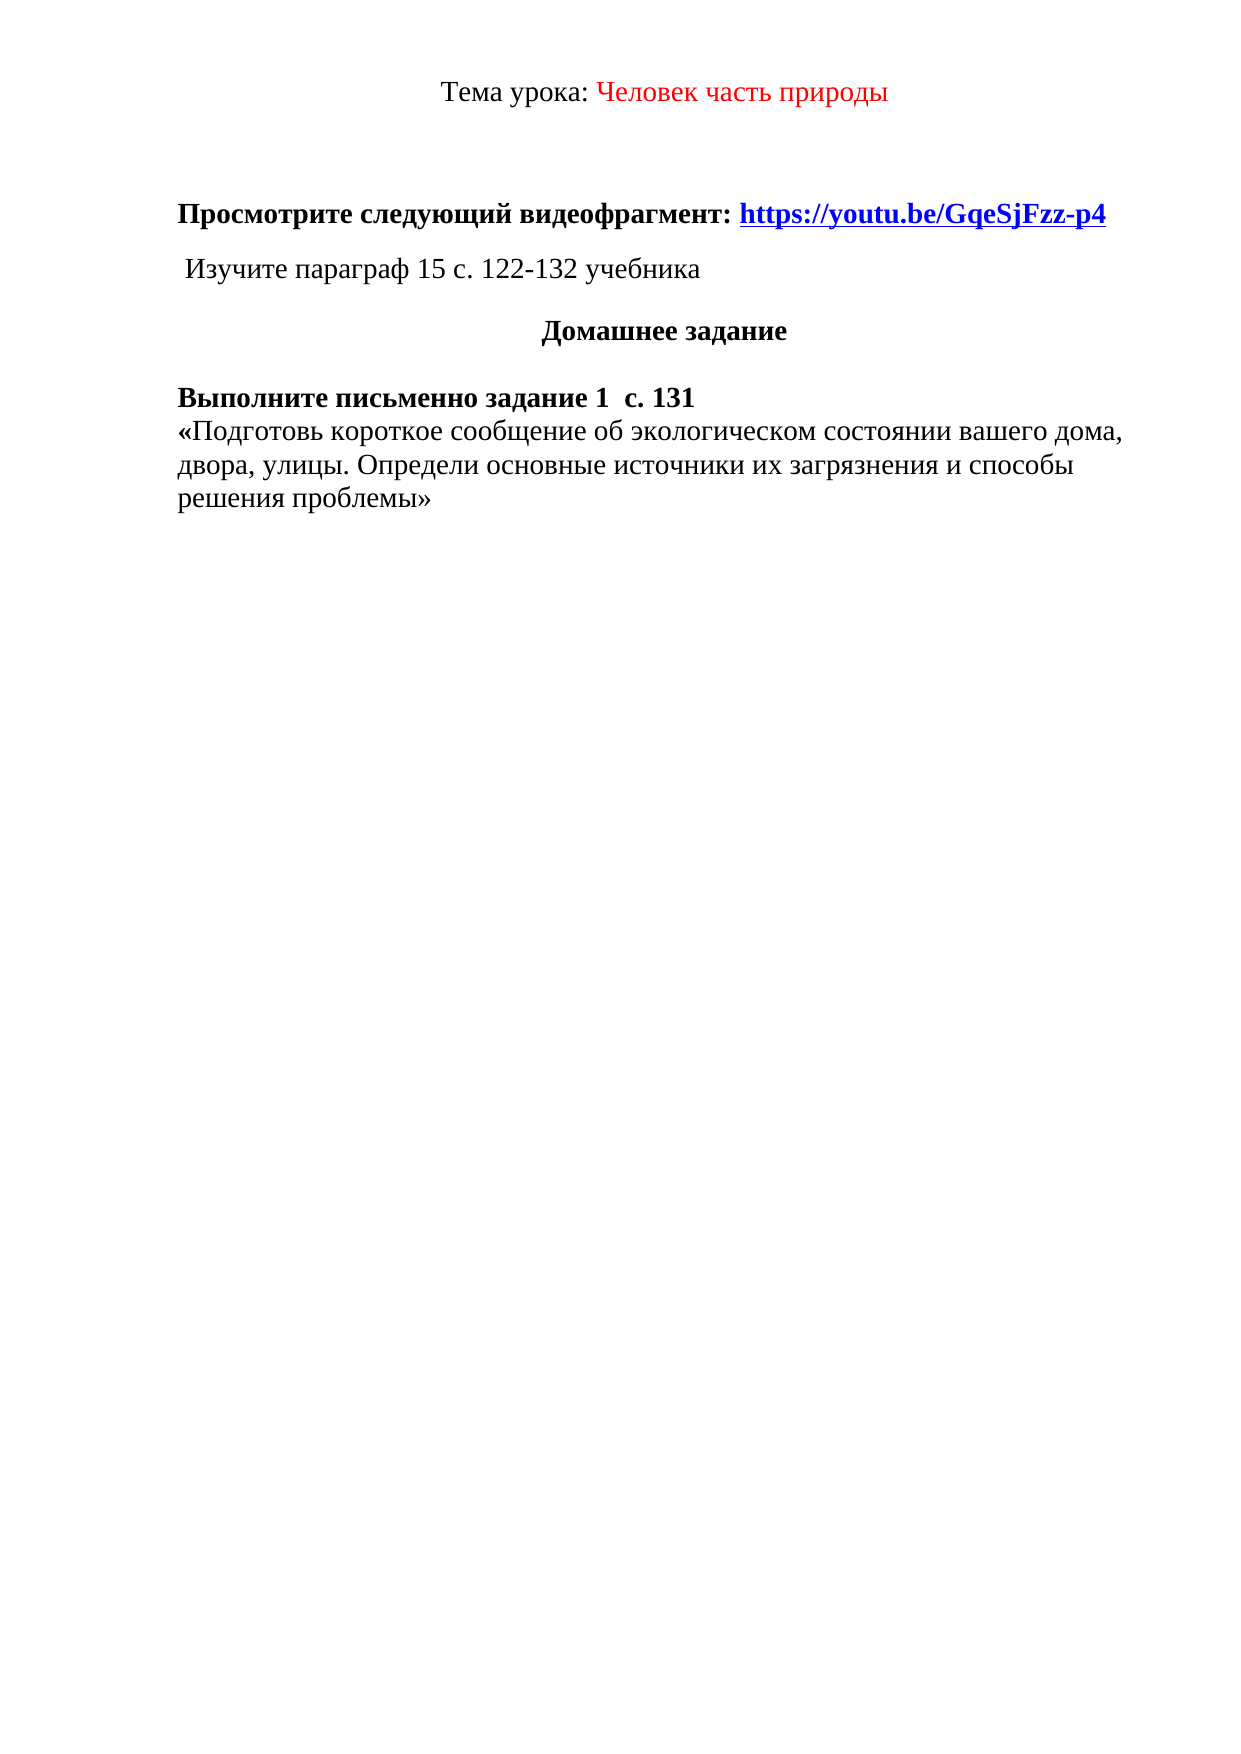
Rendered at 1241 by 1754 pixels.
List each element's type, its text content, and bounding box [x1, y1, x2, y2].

text Домашнее задание [177, 313, 1152, 346]
text Просмотрите следующий видеофрагмент: https://youtu.be/GqeSjFzz-p4 [177, 197, 1152, 230]
text Изучите параграф 15 с. 122-132 учебника [177, 251, 1152, 284]
text Выполните письменно задание 1 с. 131 [177, 380, 1152, 413]
text «Подготовь короткое сообщение об экологическом состоянии вашего дома, двора, улицы. Определи основные источники их загрязнения и способы решения проблемы» [177, 413, 1152, 514]
text Тема урока: Человек часть природы [177, 74, 1152, 107]
